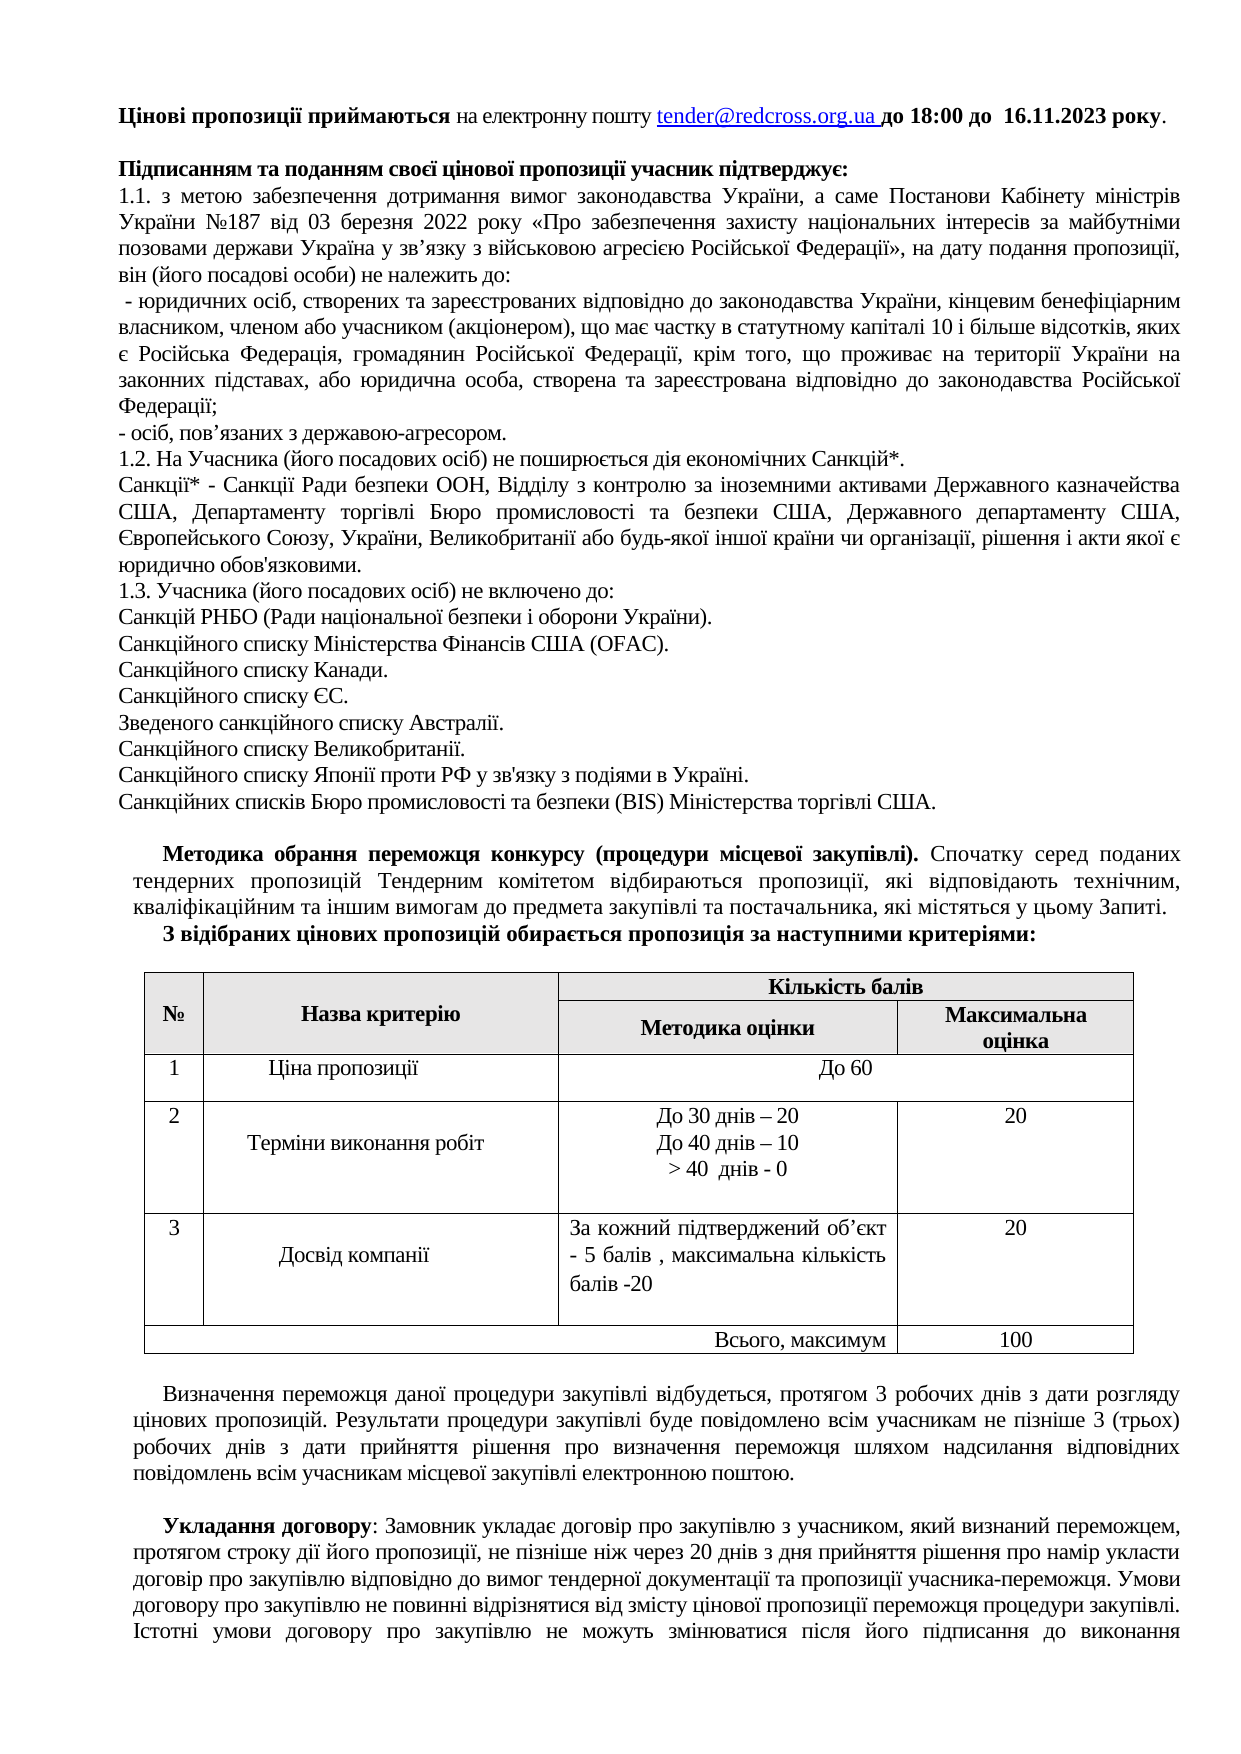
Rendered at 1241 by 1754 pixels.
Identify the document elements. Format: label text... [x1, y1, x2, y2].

table_cell Всього, максимум [145, 1326, 897, 1353]
table_cell За кожний підтверджений об’єкт - 5 балів , максимальна кількість балів -20 [559, 1214, 897, 1325]
table_cell 100 [898, 1326, 1133, 1353]
text 1.2. На Учасника (його посадових осіб) не поширюється дія економічних Санкцій*. [118, 445, 1181, 472]
text 1.3. Учасника (його посадових осіб) не включено до: [118, 577, 1181, 603]
table_cell 20 [898, 1102, 1133, 1213]
text Визначення переможця даної процедури закупівлі відбудеться, протягом 3 робочих днів з дати розгляду цінових пропозицій. Результати процедури закупівлі буде повідомлено всім учасникам не пізніше 3 (трьох) робочих днів з дати прийняття рішення про визначення переможця шляхом надсилання відповідних повідомлень всім учасникам місцевої закупівлі електронною поштою. [133, 1380, 1181, 1486]
table_cell 2 [145, 1102, 203, 1213]
table_cell 1 [145, 1055, 203, 1101]
table_cell Ціна пропозиції [204, 1055, 558, 1101]
table_cell Методика оцінки [559, 1001, 897, 1053]
table_cell До 30 днів – 20 До 40 днів – 10 > 40 днів - 0 [559, 1102, 897, 1213]
table_header Назва критерію [204, 973, 558, 1053]
table_header № [145, 973, 203, 1053]
table_cell Терміни виконання робіт [204, 1102, 558, 1213]
table_cell 20 [898, 1214, 1133, 1325]
text Зведеного санкційного списку Австралії. [118, 709, 1181, 735]
text - юридичних осіб, створених та зареєстрованих відповідно до законодавства України, кінцевим бенефіціарним власником, членом або учасником (акціонером), що має частку в статутному капіталі 10 і більше відсотків, яких є Російська Федерація, громадянин Російської Федерації, крім того, що проживає на території України на законних підставах, або юридична особа, створена та зареєстрована відповідно до законодавства Російської Федерації; [118, 287, 1181, 419]
text Санкційного списку Великобританії. [118, 735, 1181, 761]
text Підписанням та поданням своєї цінової пропозиції учасник підтверджує: [118, 155, 1181, 182]
text Санкційного списку ЄС. [118, 682, 1181, 709]
table_cell До 60 [559, 1055, 1133, 1101]
text Санкції* - Санкції Ради безпеки ООН, Відділу з контролю за іноземними активами Державного казначейства США, Департаменту торгівлі Бюро промисловості та безпеки США, Державного департаменту США, Європейського Союзу, України, Великобританії або будь-якої іншої країни чи організації, рішення і акти якої є юридично обов'язковими. [118, 472, 1181, 577]
table_header Кількість балів [559, 973, 1133, 1000]
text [133, 1512, 1181, 1644]
text Санкцій РНБО (Ради національної безпеки і оборони України). [118, 603, 1181, 630]
text Санкційних списків Бюро промисловості та безпеки (BIS) Міністерства торгівлі США. [118, 788, 1181, 814]
text Методика обрання переможця конкурсу (процедури місцевої закупівлі). Спочатку серед поданих тендерних пропозицій Тендерним комітетом відбираються пропозиції, які відповідають технічним, кваліфікаційним та іншим вимогам до предмета закупівлі та постачальника, які містяться у цьому Запиті. [133, 841, 1181, 919]
table_cell 3 [145, 1214, 203, 1325]
text 1.1. з метою забезпечення дотримання вимог законодавства України, а саме Постанови Кабінету міністрів України №187 від 03 березня 2022 року «Про забезпечення захисту національних інтересів за майбутніми позовами держави Україна у зв’язку з військовою агресією Російської Федерації», на дату подання пропозиції, він (його посадові особи) не належить до: [118, 182, 1181, 287]
text Санкційного списку Японії проти РФ у зв'язку з подіями в Україні. [118, 761, 1181, 788]
text Цінові пропозиції приймаються на електронну пошту tender@redcross.org.ua до 18:00 до 16.11.2023 року. [118, 103, 1181, 129]
table_cell Максимальна оцінка [898, 1001, 1133, 1053]
text - осіб, пов’язаних з державою-агресором. [118, 419, 1181, 445]
table_cell Досвід компанії [204, 1214, 558, 1325]
text З відібраних цінових пропозицій обирається пропозиція за наступними критеріями: [133, 919, 1181, 946]
text Санкційного списку Міністерства Фінансів США (OFAC). [118, 630, 1181, 656]
text Санкційного списку Канади. [118, 656, 1181, 682]
